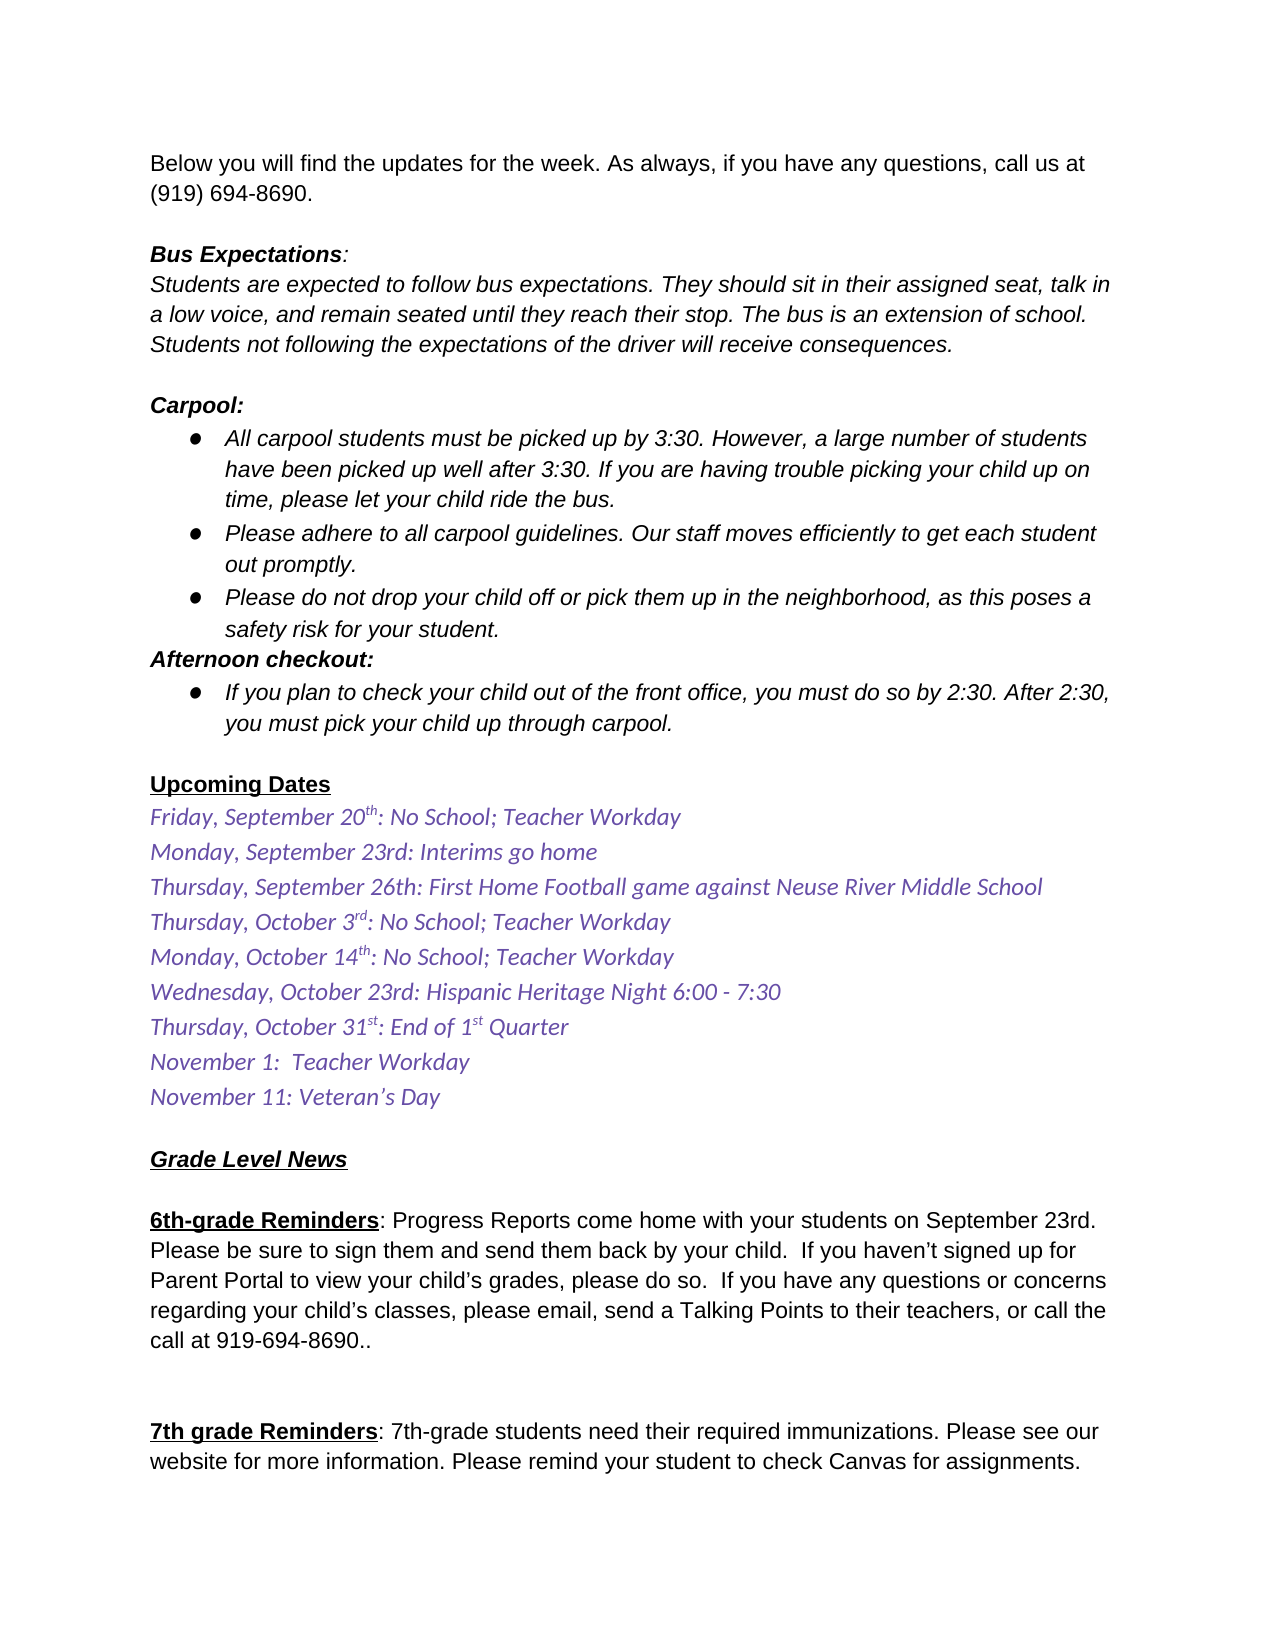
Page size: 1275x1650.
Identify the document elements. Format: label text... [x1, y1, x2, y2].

list Please adhere to all carpool guidelines. Our staff moves efficiently to get each student out promptly. [187, 517, 1125, 577]
text November 1: Teacher Workday [150, 1046, 1125, 1077]
text Friday, September 20th: No School; Teacher Workday [150, 801, 1125, 832]
list Please do not drop your child off or pick them up in the neighborhood, as this poses a safety risk for your student. [187, 581, 1125, 642]
list All carpool students must be picked up by 3:30. However, a large number of students have been picked up well after 3:30. If you are having trouble picking your child up on time, please let your child ride the bus. [187, 422, 1125, 513]
text Thursday, October 3rd: No School; Teacher Workday [150, 906, 1125, 937]
text Carpool: [150, 392, 1125, 418]
text Grade Level News [150, 1146, 1125, 1173]
text Wednesday, October 23rd: Hispanic Heritage Night 6:00 - 7:30 [150, 976, 1125, 1007]
text Upcoming Dates [150, 771, 1125, 797]
text Bus Expectations: [150, 241, 1125, 267]
text Thursday, September 26th: First Home Football game against Neuse River Middle School [150, 871, 1125, 902]
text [150, 1418, 1125, 1475]
text Below you will find the updates for the week. As always, if you have any questions, call us at (919) 694-8690. [150, 150, 1125, 207]
text Afternoon checkout: [150, 646, 1125, 672]
text Students are expected to follow bus expectations. They should sit in their assigned seat, talk in a low voice, and remain seated until they reach their stop. The bus is an extension of school. Students not following the expectations of the driver will receive consequences. [150, 271, 1125, 358]
text Thursday, October 31st: End of 1st Quarter [150, 1011, 1125, 1042]
text Monday, October 14th: No School; Teacher Workday [150, 941, 1125, 972]
text 6th-grade Reminders: Progress Reports come home with your students on September 23rd. Please be sure to sign them and send them back by your child. If you haven’t signed up for Parent Portal to view your child’s grades, please do so. If you have any questions or concerns regarding your child’s classes, please email, send a Talking Points to their teachers, or call the call at 919-694-8690.. [150, 1207, 1125, 1354]
text November 11: Veteran’s Day [150, 1081, 1125, 1112]
list If you plan to check your child out of the front office, you must do so by 2:30. After 2:30, you must pick your child up through carpool. [187, 676, 1125, 737]
text Monday, September 23rd: Interims go home [150, 836, 1125, 867]
